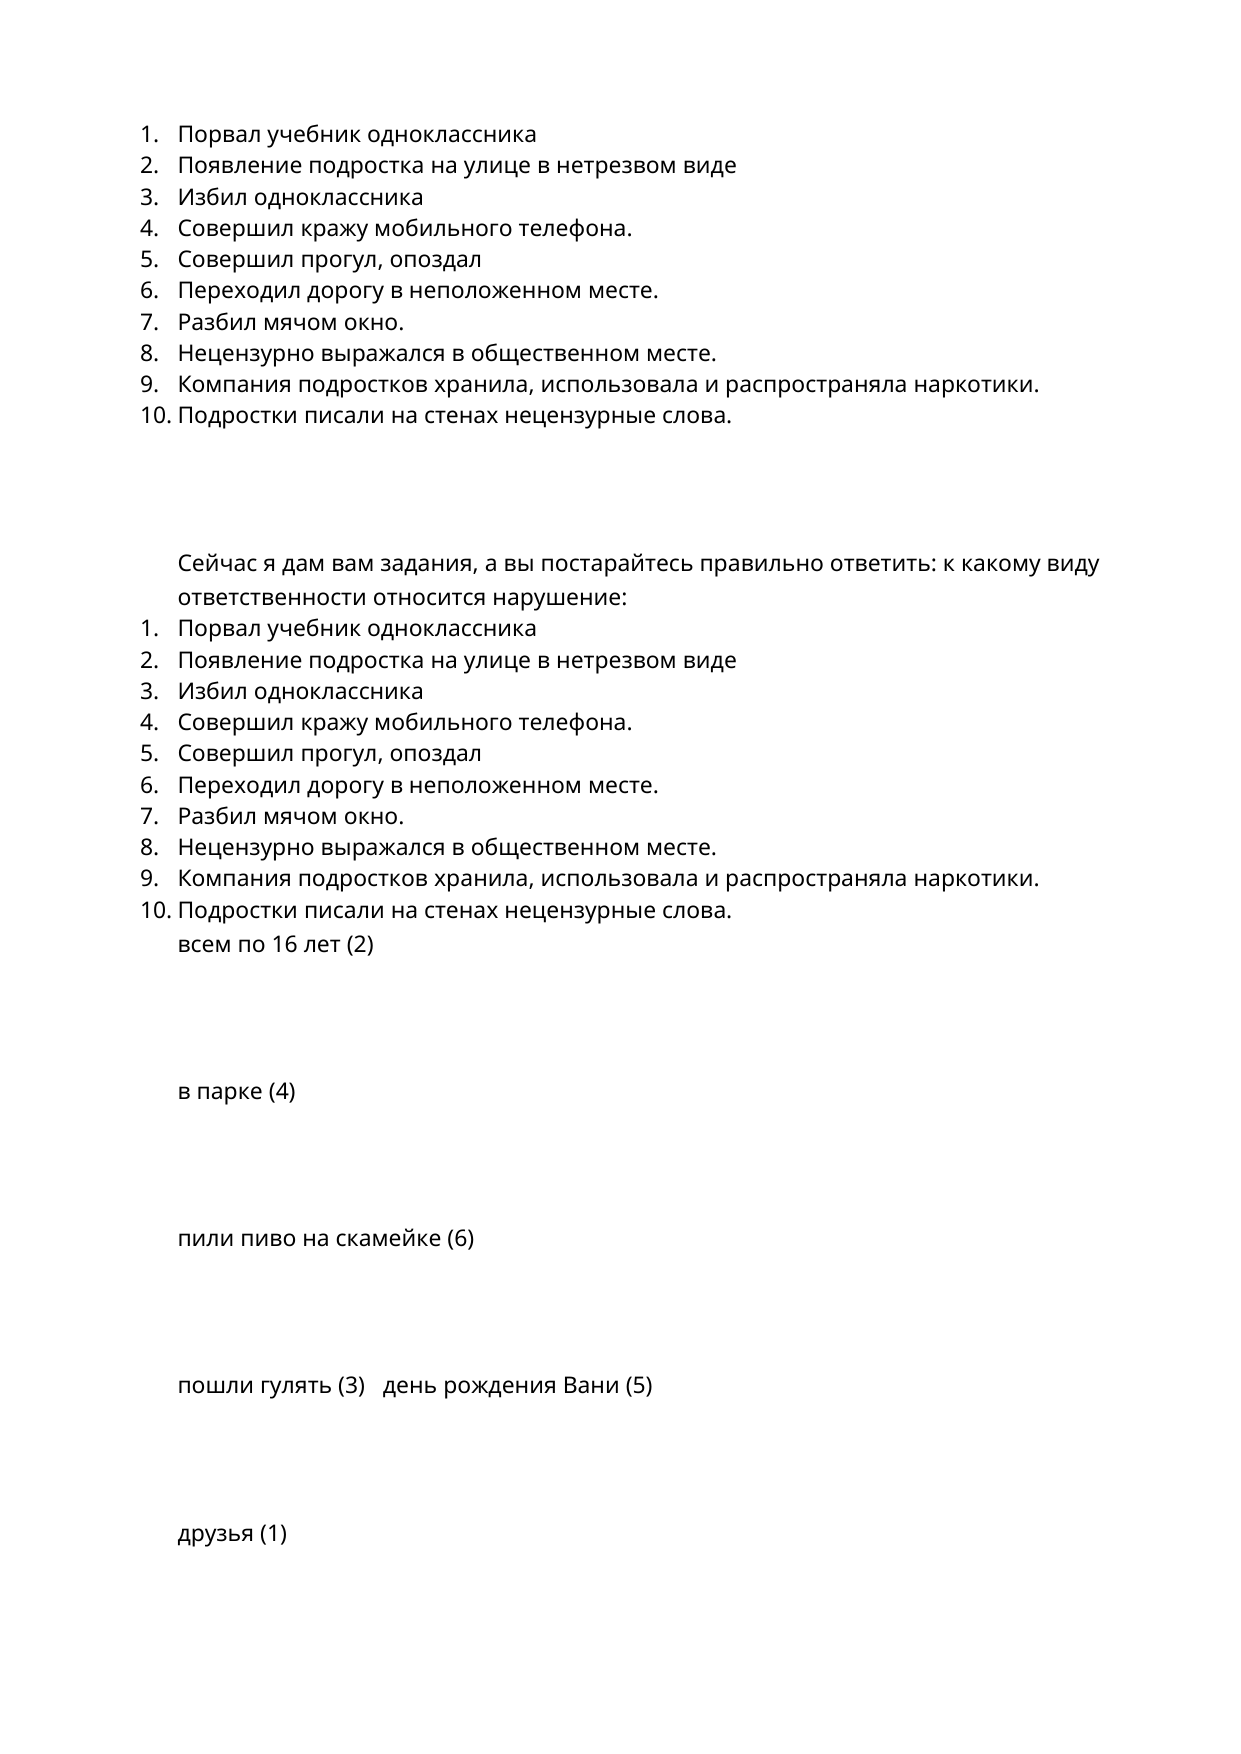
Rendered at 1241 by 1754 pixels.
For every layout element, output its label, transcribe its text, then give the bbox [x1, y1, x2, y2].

list Подростки писали на стенах нецензурные слова. [140, 893, 1152, 925]
list Разбил мячом окно. [140, 800, 1152, 831]
list Порвал учебник одноклассника [140, 612, 1152, 643]
list Компания подростков хранила, использовала и распространяла наркотики. [140, 368, 1152, 399]
list Совершил кражу мобильного телефона. [140, 212, 1152, 243]
list Появление подростка на улице в нетрезвом виде [140, 149, 1152, 181]
list Подростки писали на стенах нецензурные слова. [140, 399, 1152, 431]
list Совершил прогул, опоздал [140, 737, 1152, 768]
text всем по 16 лет (2) [177, 925, 1152, 959]
list Порвал учебник одноклассника [140, 118, 1152, 149]
list Появление подростка на улице в нетрезвом виде [140, 643, 1152, 675]
text пили пиво на скамейке (6) [177, 1219, 1152, 1253]
list Разбил мячом окно. [140, 306, 1152, 337]
list Избил одноклассника [140, 675, 1152, 706]
text друзья (1) [177, 1513, 1152, 1548]
list Нецензурно выражался в общественном месте. [140, 831, 1152, 862]
list Переходил дорогу в неположенном месте. [140, 768, 1152, 800]
text пошли гулять (3) день рождения Вани (5) [177, 1366, 1152, 1401]
text в парке (4) [177, 1072, 1152, 1106]
list Компания подростков хранила, использовала и распространяла наркотики. [140, 862, 1152, 893]
list Избил одноклассника [140, 181, 1152, 212]
list Совершил прогул, опоздал [140, 243, 1152, 274]
list Переходил дорогу в неположенном месте. [140, 274, 1152, 306]
list Нецензурно выражался в общественном месте. [140, 337, 1152, 368]
list Совершил кражу мобильного телефона. [140, 706, 1152, 737]
text Сейчас я дам вам задания, а вы постарайтесь правильно ответить: к какому виду ответственности относится нарушение: [177, 543, 1152, 612]
